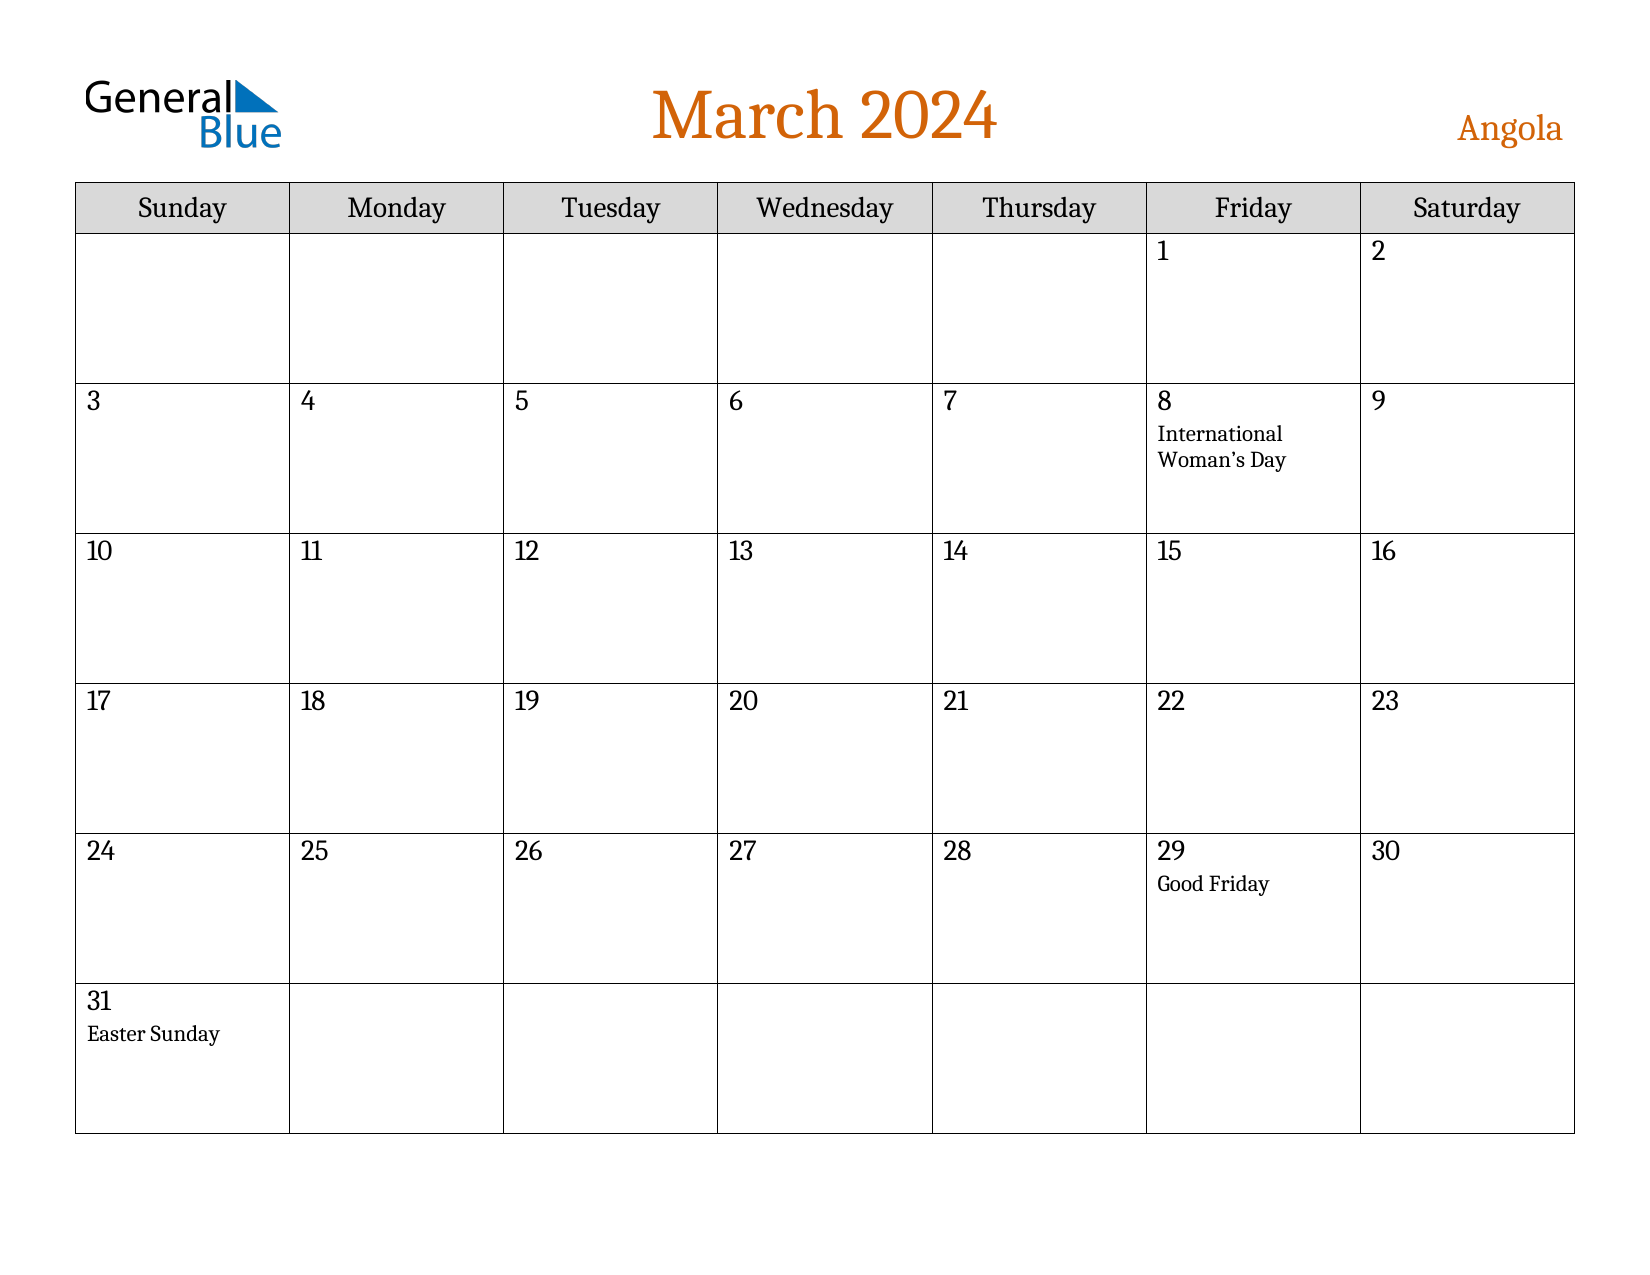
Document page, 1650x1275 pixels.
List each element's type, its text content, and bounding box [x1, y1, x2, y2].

table_cell 11 [290, 534, 503, 570]
table_cell Monday [290, 183, 503, 233]
table_cell 17 [76, 684, 289, 720]
table_cell Good Friday [1147, 870, 1360, 983]
table_cell [933, 984, 1146, 1020]
table_cell [504, 984, 717, 1020]
table_cell [1147, 570, 1360, 683]
table_cell Saturday [1361, 183, 1574, 233]
table_cell 28 [933, 834, 1146, 870]
table_cell Tuesday [504, 183, 717, 233]
table_cell [504, 234, 717, 270]
table_cell [718, 870, 932, 983]
table_cell [504, 870, 717, 983]
table_cell 20 [718, 684, 932, 720]
table_cell 27 [718, 834, 932, 870]
table_cell [76, 720, 289, 833]
table_cell [1147, 984, 1360, 1020]
table_cell Wednesday [718, 183, 932, 233]
table_cell International Woman’s Day [1147, 420, 1360, 533]
table_cell [933, 720, 1146, 833]
table_header March 2024 [504, 75, 1146, 182]
table_cell [290, 984, 503, 1020]
table_cell 8 [1147, 384, 1360, 420]
table_cell 13 [718, 534, 932, 570]
table_cell Friday [1147, 183, 1360, 233]
table_cell Sunday [76, 183, 289, 233]
table_cell [1361, 1020, 1574, 1133]
table_cell [1147, 720, 1360, 833]
table_cell Easter Sunday [76, 1020, 289, 1133]
table_cell [1361, 984, 1574, 1020]
table_cell [1361, 570, 1574, 683]
table_cell [718, 984, 932, 1020]
table_cell [1147, 1020, 1360, 1133]
table_cell 22 [1147, 684, 1360, 720]
picture [86, 80, 281, 148]
table_cell 26 [504, 834, 717, 870]
table_cell 7 [933, 384, 1146, 420]
table_cell 19 [504, 684, 717, 720]
table_cell [76, 570, 289, 683]
table_cell [76, 270, 289, 383]
table_cell [504, 420, 717, 533]
table_header Angola [1146, 75, 1574, 182]
table_cell Thursday [933, 183, 1146, 233]
table_cell 1 [1147, 234, 1360, 270]
table_cell 23 [1361, 684, 1574, 720]
table_cell [290, 1020, 503, 1133]
table_cell 16 [1361, 534, 1574, 570]
table_cell 6 [718, 384, 932, 420]
table_cell [718, 270, 932, 383]
table_cell 12 [504, 534, 717, 570]
table_cell [1361, 720, 1574, 833]
table_cell 2 [1361, 234, 1574, 270]
table_cell [1147, 270, 1360, 383]
table_cell [504, 570, 717, 683]
table_cell [718, 420, 932, 533]
table_cell 5 [504, 384, 717, 420]
table_cell [290, 870, 503, 983]
table_cell [718, 570, 932, 683]
table_cell 21 [933, 684, 1146, 720]
table_cell 3 [76, 384, 289, 420]
table_cell [290, 234, 503, 270]
table_cell 24 [76, 834, 289, 870]
table_cell 14 [933, 534, 1146, 570]
table_cell [718, 234, 932, 270]
table_cell [504, 720, 717, 833]
table_cell [290, 270, 503, 383]
table_cell [718, 720, 932, 833]
table_cell 25 [290, 834, 503, 870]
table_cell [76, 234, 289, 270]
table_cell 31 [76, 984, 289, 1020]
table_cell [718, 1020, 932, 1133]
table_header [76, 75, 503, 182]
table_cell [504, 270, 717, 383]
table_cell [76, 420, 289, 533]
table_cell [933, 1020, 1146, 1133]
table_cell 18 [290, 684, 503, 720]
table_cell 15 [1147, 534, 1360, 570]
table_cell [933, 234, 1146, 270]
table_cell [76, 870, 289, 983]
table_cell 4 [290, 384, 503, 420]
table_cell [1361, 420, 1574, 533]
table_cell 29 [1147, 834, 1360, 870]
table_cell [933, 420, 1146, 533]
table_cell [933, 270, 1146, 383]
table_cell [933, 870, 1146, 983]
table_cell [290, 720, 503, 833]
table_cell [290, 420, 503, 533]
table_cell [1361, 870, 1574, 983]
table_cell 30 [1361, 834, 1574, 870]
table_cell 9 [1361, 384, 1574, 420]
table_cell [1361, 270, 1574, 383]
table_cell [290, 570, 503, 683]
table_cell [933, 570, 1146, 683]
table_cell [504, 1020, 717, 1133]
table_cell 10 [76, 534, 289, 570]
